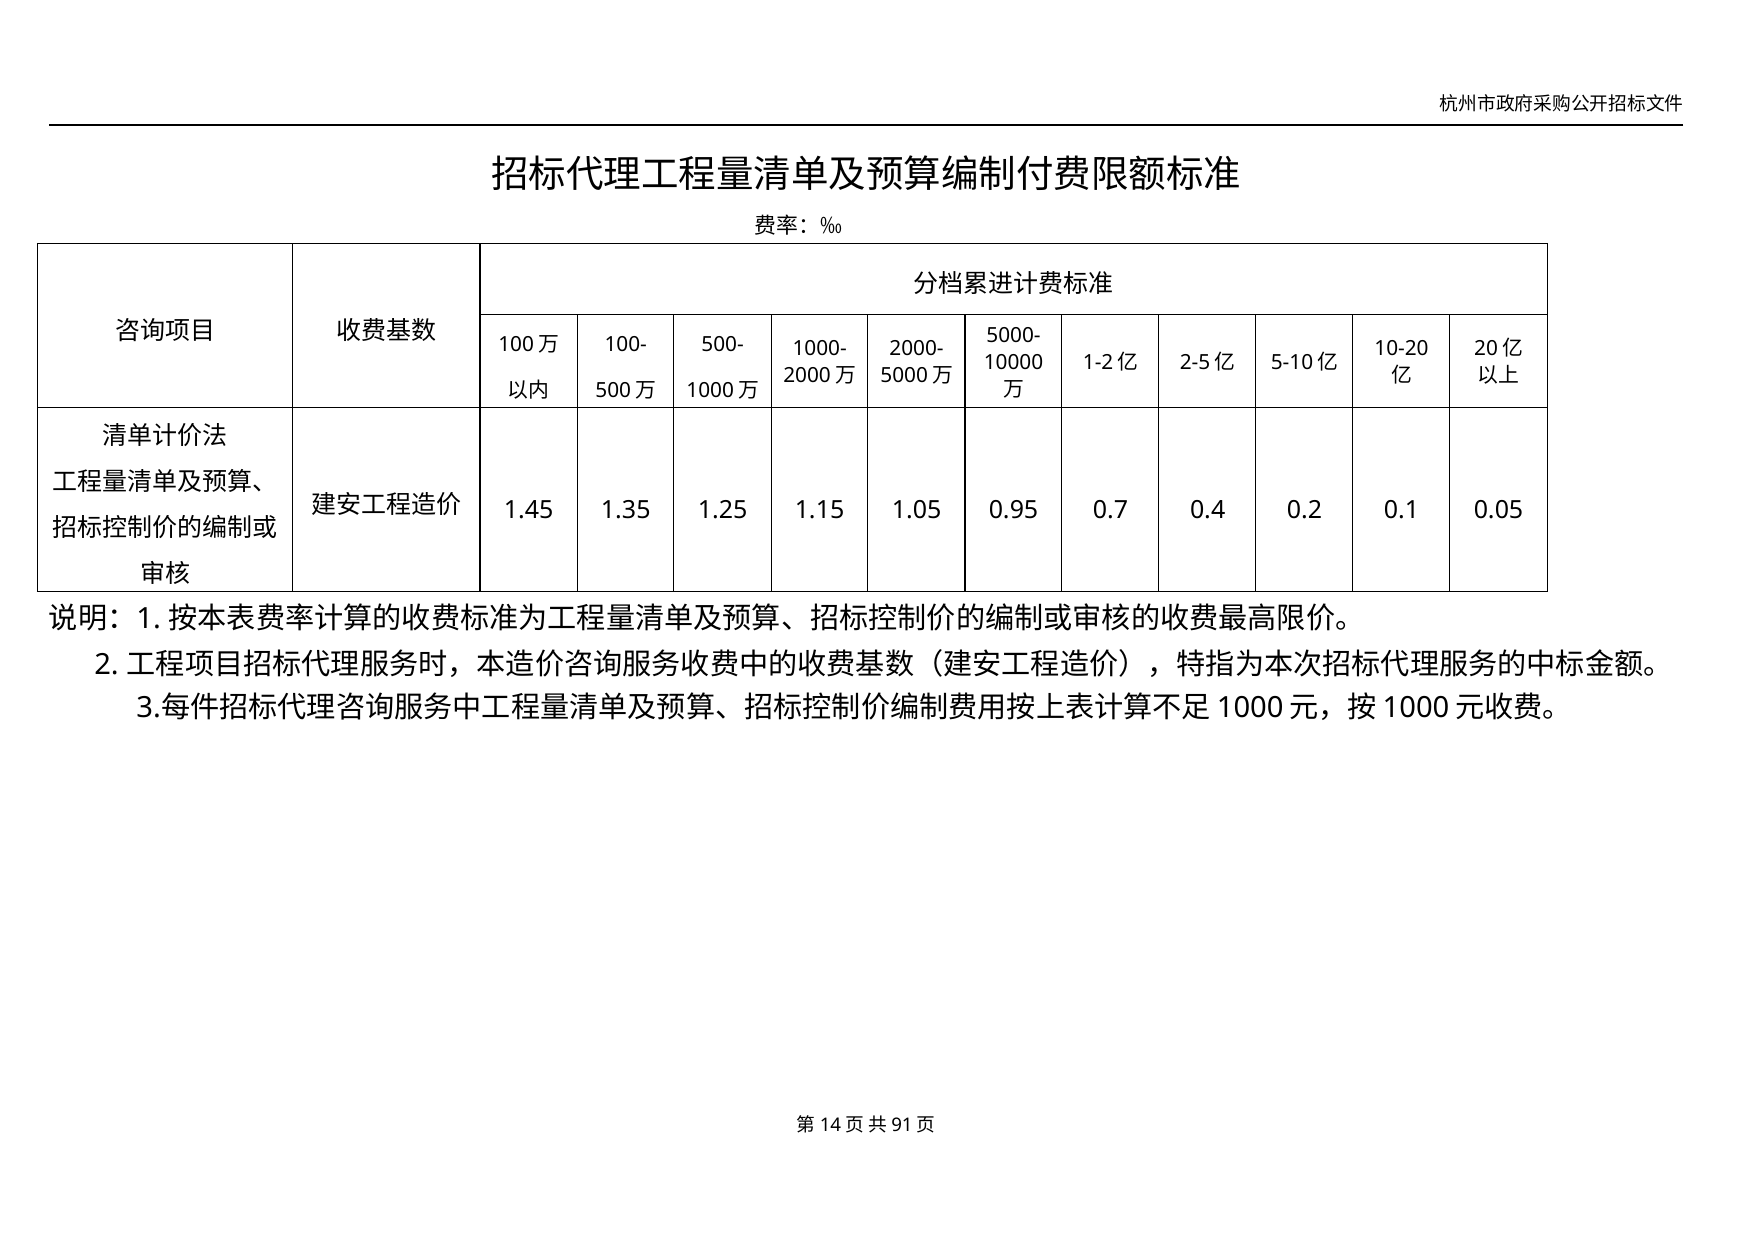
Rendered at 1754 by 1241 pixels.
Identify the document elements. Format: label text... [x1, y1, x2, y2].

text 说明：1. 按本表费率计算的收费标准为工程量清单及预算、招标控制价的编制或审核的收费最高限价。 [49, 592, 1683, 638]
table_header 分档累进计费标准 [481, 244, 1547, 314]
text 招标代理工程量清单及预算编制付费限额标准 [49, 151, 1683, 197]
table_cell 0.95 [966, 408, 1061, 591]
table_cell 2000-5000万 [868, 315, 964, 407]
table_cell 5000-10000万 [966, 315, 1061, 407]
table_cell 2-5亿 [1159, 315, 1255, 407]
table_header 收费基数 [293, 244, 479, 407]
text 3.每件招标代理咨询服务中工程量清单及预算、招标控制价编制费用按上表计算不足1000元，按1000元收费。 [49, 684, 1683, 726]
table_cell 100-500万 [578, 315, 673, 407]
table_cell 10-20亿 [1353, 315, 1449, 407]
table_cell 0.7 [1062, 408, 1158, 591]
table_cell 1000-2000万 [772, 315, 867, 407]
table_cell 0.1 [1353, 408, 1449, 591]
table_cell 建安工程造价 [293, 408, 479, 591]
table_cell 20亿 以上 [1450, 315, 1547, 407]
table_cell 100万以内 [481, 315, 577, 407]
table_cell 500-1000万 [674, 315, 771, 407]
table_cell 5-10亿 [1256, 315, 1352, 407]
table_cell 1.45 [481, 408, 577, 591]
table_cell 清单计价法 工程量清单及预算、招标控制价的编制或审核 [38, 408, 292, 591]
table_cell 1-2亿 [1062, 315, 1158, 407]
table_cell 0.4 [1159, 408, 1255, 591]
table_cell 1.15 [772, 408, 867, 591]
table_cell 0.05 [1450, 408, 1547, 591]
table_cell 1.05 [868, 408, 964, 591]
table_cell 1.25 [674, 408, 771, 591]
table_cell 1.35 [578, 408, 673, 591]
text 费率：‰ [49, 197, 1683, 243]
text 2. 工程项目招标代理服务时，本造价咨询服务收费中的收费基数（建安工程造价），特指为本次招标代理服务的中标金额。 [49, 638, 1683, 684]
table_cell 0.2 [1256, 408, 1352, 591]
table_header 咨询项目 [38, 244, 292, 407]
